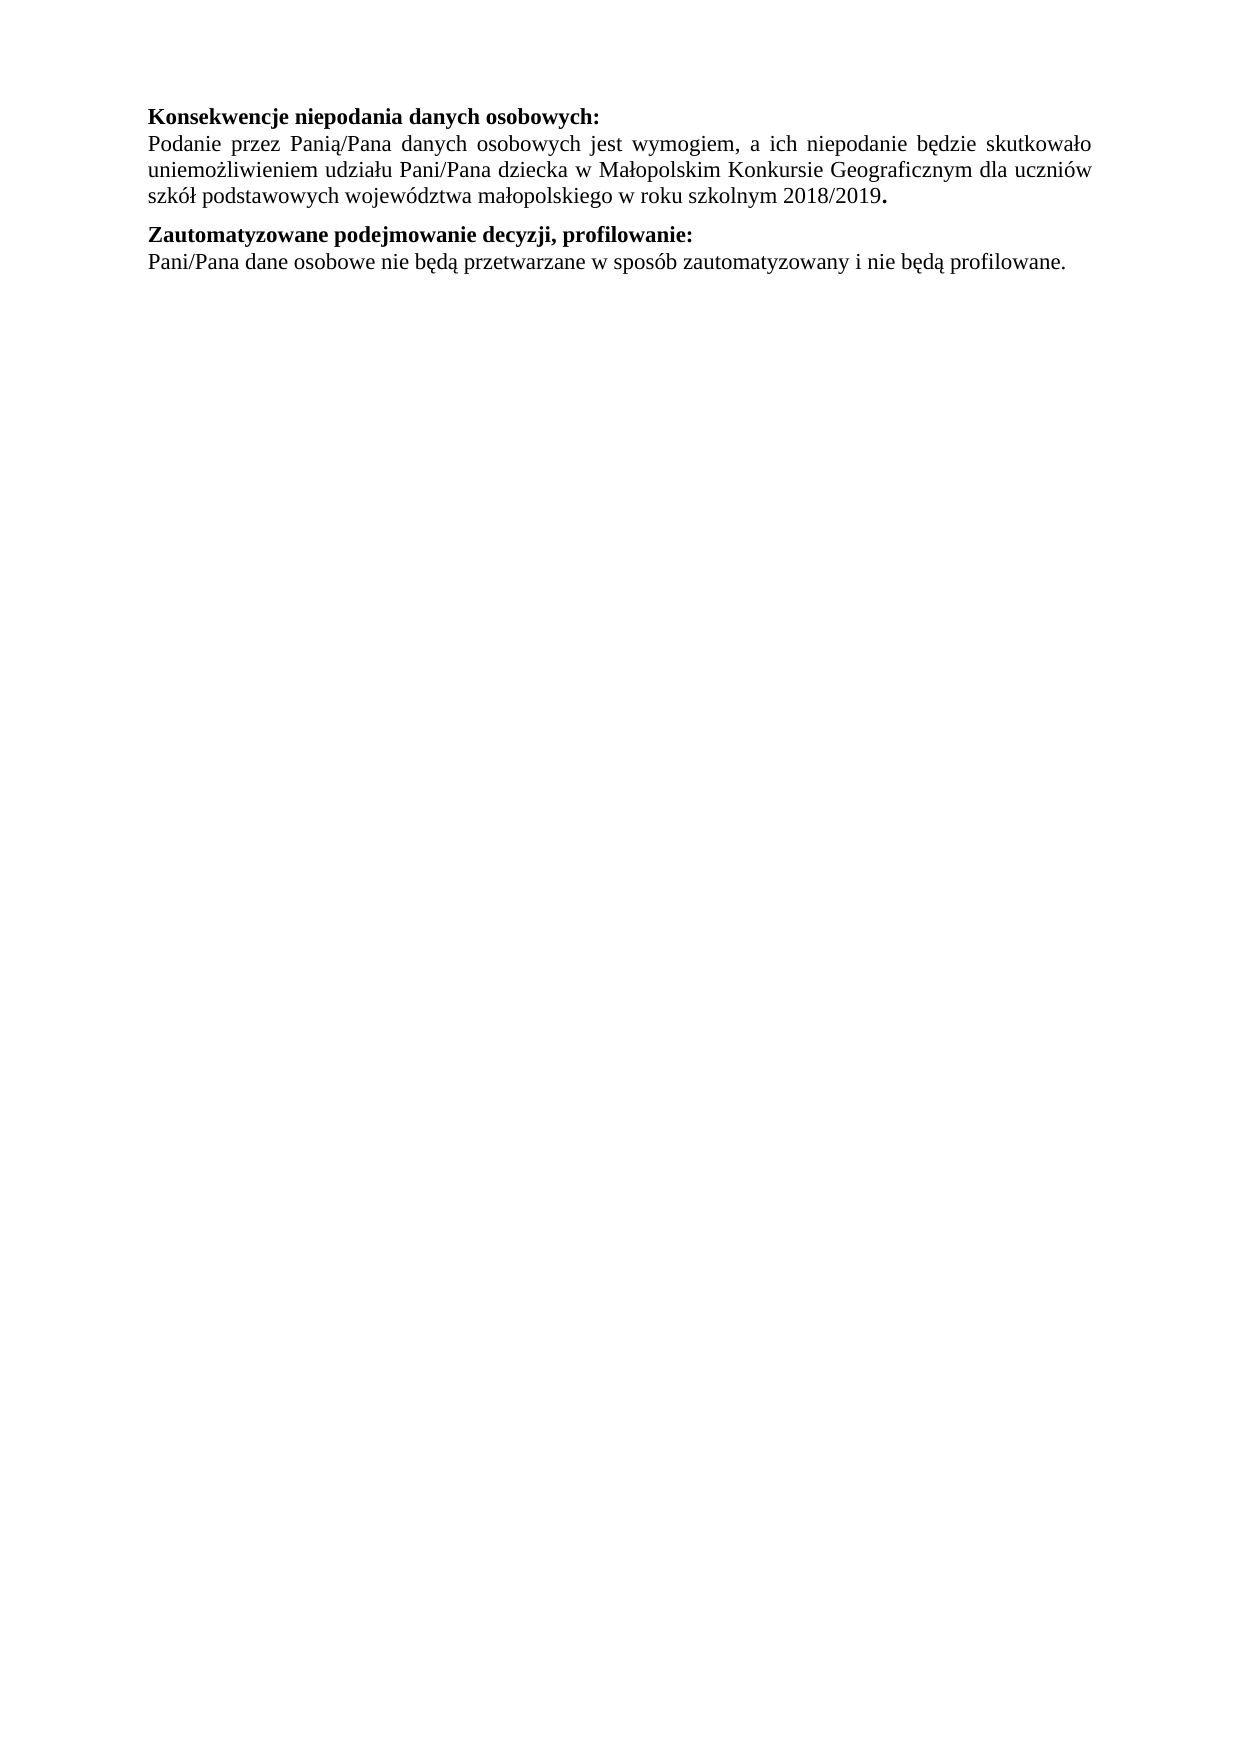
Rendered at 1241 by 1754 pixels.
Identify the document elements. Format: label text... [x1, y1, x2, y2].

text Pani/Pana dane osobowe nie będą przetwarzane w sposób zautomatyzowany i nie będą profilowane. [148, 248, 1093, 274]
text Konsekwencje niepodania danych osobowych: [148, 103, 1093, 130]
text Podanie przez Panią/Pana danych osobowych jest wymogiem, a ich niepodanie będzie skutkowało uniemożliwieniem udziału Pani/Pana dziecka w Małopolskim Konkursie Geograficznym dla uczniów szkół podstawowych województwa małopolskiego w roku szkolnym 2018/2019. [148, 130, 1093, 209]
text Zautomatyzowane podejmowanie decyzji, profilowanie: [148, 221, 1093, 248]
